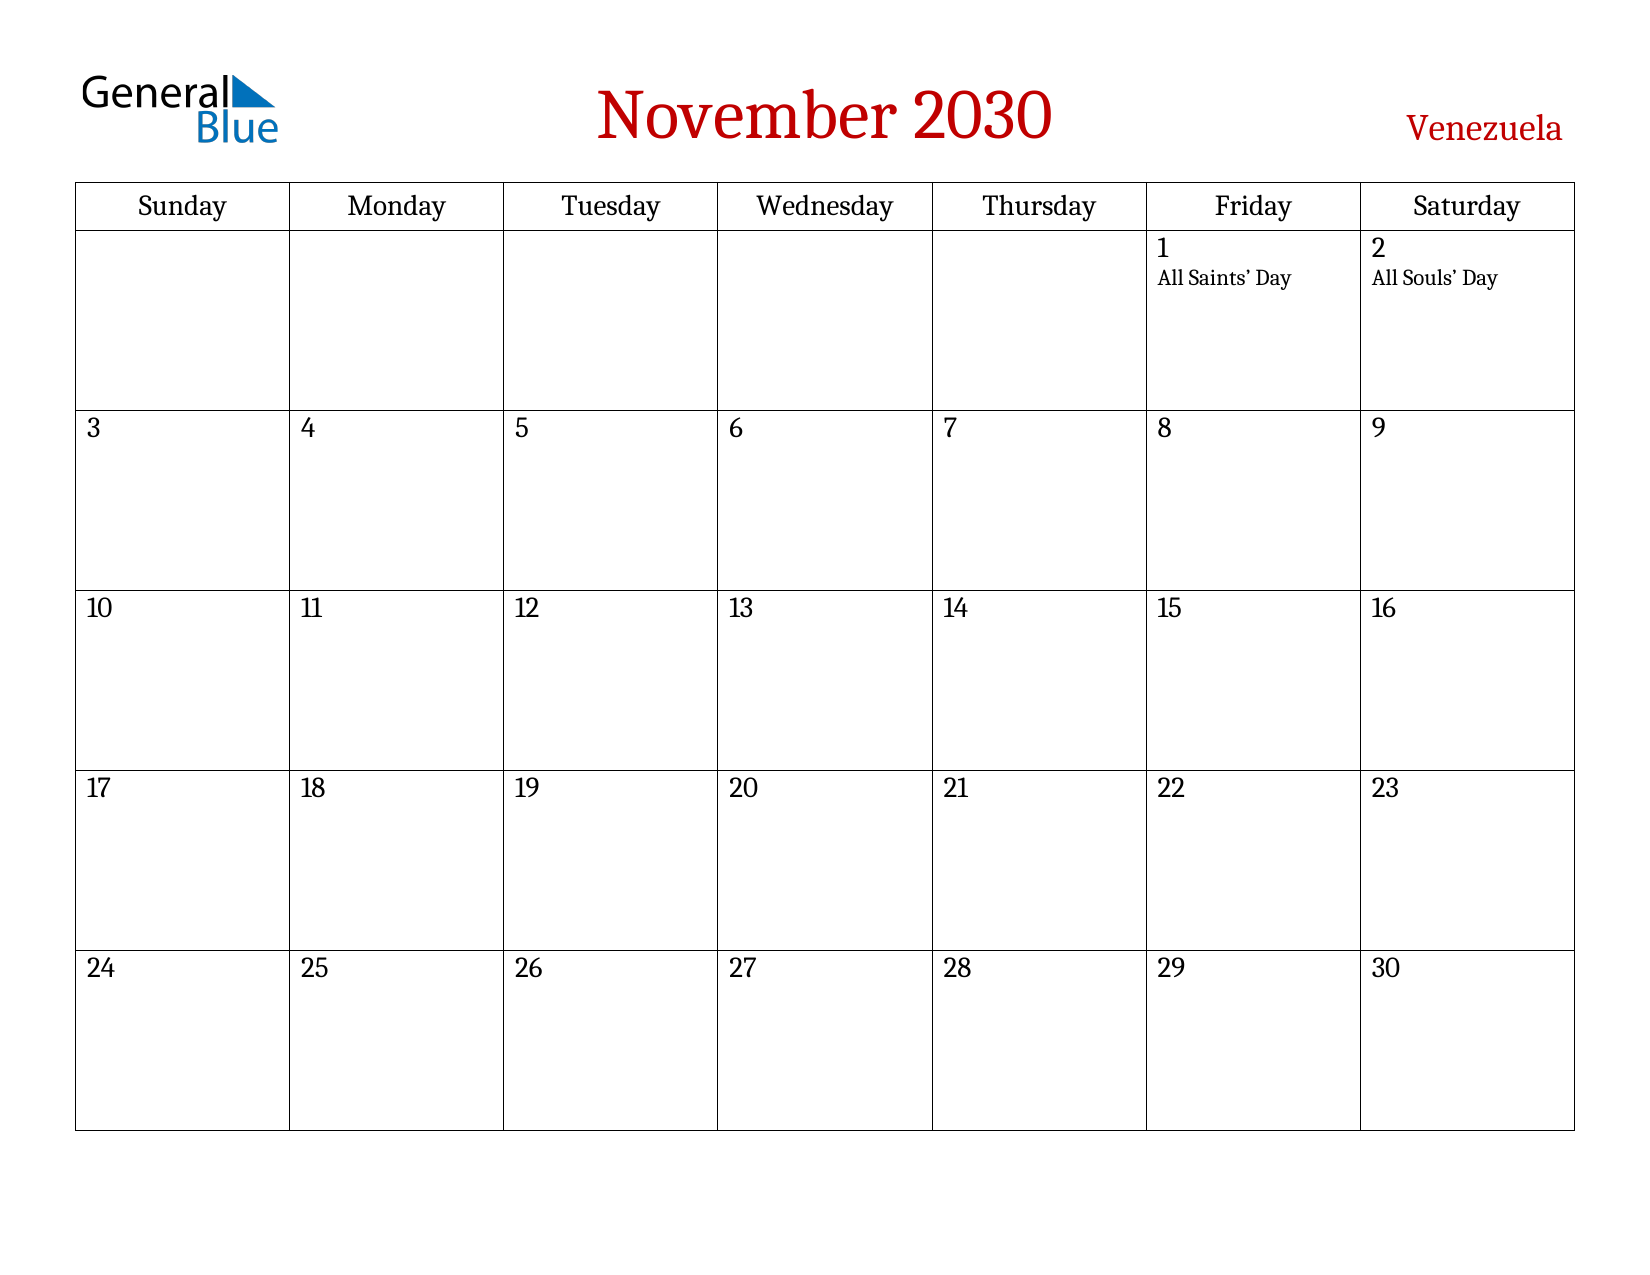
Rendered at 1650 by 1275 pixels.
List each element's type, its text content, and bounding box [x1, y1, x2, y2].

table_cell 24 [76, 951, 289, 985]
table_cell 9 [1361, 411, 1574, 444]
table_cell 11 [290, 591, 503, 625]
table_cell [933, 445, 1146, 590]
table_cell 4 [290, 411, 503, 444]
table_cell [290, 445, 503, 590]
table_cell [933, 625, 1146, 770]
table_cell 29 [1147, 951, 1360, 985]
table_cell [933, 805, 1146, 950]
table_cell 22 [1147, 771, 1360, 805]
table_cell Sunday [76, 183, 289, 230]
table_cell [1361, 445, 1574, 590]
table_cell 1 [1147, 231, 1360, 264]
table_cell [933, 231, 1146, 264]
table_cell [76, 445, 289, 590]
table_header November 2030 [504, 75, 1146, 182]
table_header [76, 75, 503, 182]
table_cell 27 [718, 951, 932, 985]
table_cell 2 [1361, 231, 1574, 264]
table_cell 14 [933, 591, 1146, 625]
table_cell 7 [933, 411, 1146, 444]
table_cell 21 [933, 771, 1146, 805]
table_cell Tuesday [504, 183, 717, 230]
table_cell 18 [290, 771, 503, 805]
table_cell [290, 265, 503, 410]
table_cell [718, 231, 932, 264]
table_cell [504, 265, 717, 410]
table_cell [1147, 445, 1360, 590]
table_cell [290, 805, 503, 950]
table_cell [76, 265, 289, 410]
table_cell 26 [504, 951, 717, 985]
table_cell 5 [504, 411, 717, 444]
table_header Venezuela [1146, 75, 1574, 182]
table_cell 8 [1147, 411, 1360, 444]
table_cell 13 [718, 591, 932, 625]
table_cell Thursday [933, 183, 1146, 230]
table_cell [504, 985, 717, 1130]
picture [82, 75, 278, 143]
table_cell 20 [718, 771, 932, 805]
table_cell 10 [76, 591, 289, 625]
table_cell [504, 625, 717, 770]
table_cell 16 [1361, 591, 1574, 625]
table_cell [718, 445, 932, 590]
table_cell Monday [290, 183, 503, 230]
table_cell [718, 805, 932, 950]
table_cell [504, 445, 717, 590]
table_cell 17 [76, 771, 289, 805]
table_cell [290, 625, 503, 770]
table_cell [76, 625, 289, 770]
table_cell [76, 985, 289, 1130]
table_cell 3 [76, 411, 289, 444]
table_cell [1147, 625, 1360, 770]
table_cell 12 [504, 591, 717, 625]
table_cell [1147, 805, 1360, 950]
table_cell [933, 265, 1146, 410]
table_cell [76, 805, 289, 950]
table_cell [1361, 805, 1574, 950]
table_cell 15 [1147, 591, 1360, 625]
table_cell [504, 231, 717, 264]
table_cell 30 [1361, 951, 1574, 985]
table_cell 6 [718, 411, 932, 444]
table_cell [290, 985, 503, 1130]
table_cell [1147, 985, 1360, 1130]
table_cell Friday [1147, 183, 1360, 230]
table_cell [1361, 985, 1574, 1130]
table_cell [718, 625, 932, 770]
table_cell [933, 985, 1146, 1130]
table_cell 19 [504, 771, 717, 805]
table_cell [718, 985, 932, 1130]
table_cell All Saints’ Day [1147, 265, 1360, 410]
table_cell [290, 231, 503, 264]
table_cell 28 [933, 951, 1146, 985]
table_cell [1361, 625, 1574, 770]
table_cell 25 [290, 951, 503, 985]
table_cell All Souls’ Day [1361, 265, 1574, 410]
table_cell [504, 805, 717, 950]
table_cell [718, 265, 932, 410]
table_cell Saturday [1361, 183, 1574, 230]
table_cell 23 [1361, 771, 1574, 805]
table_cell [76, 231, 289, 264]
table_cell Wednesday [718, 183, 932, 230]
